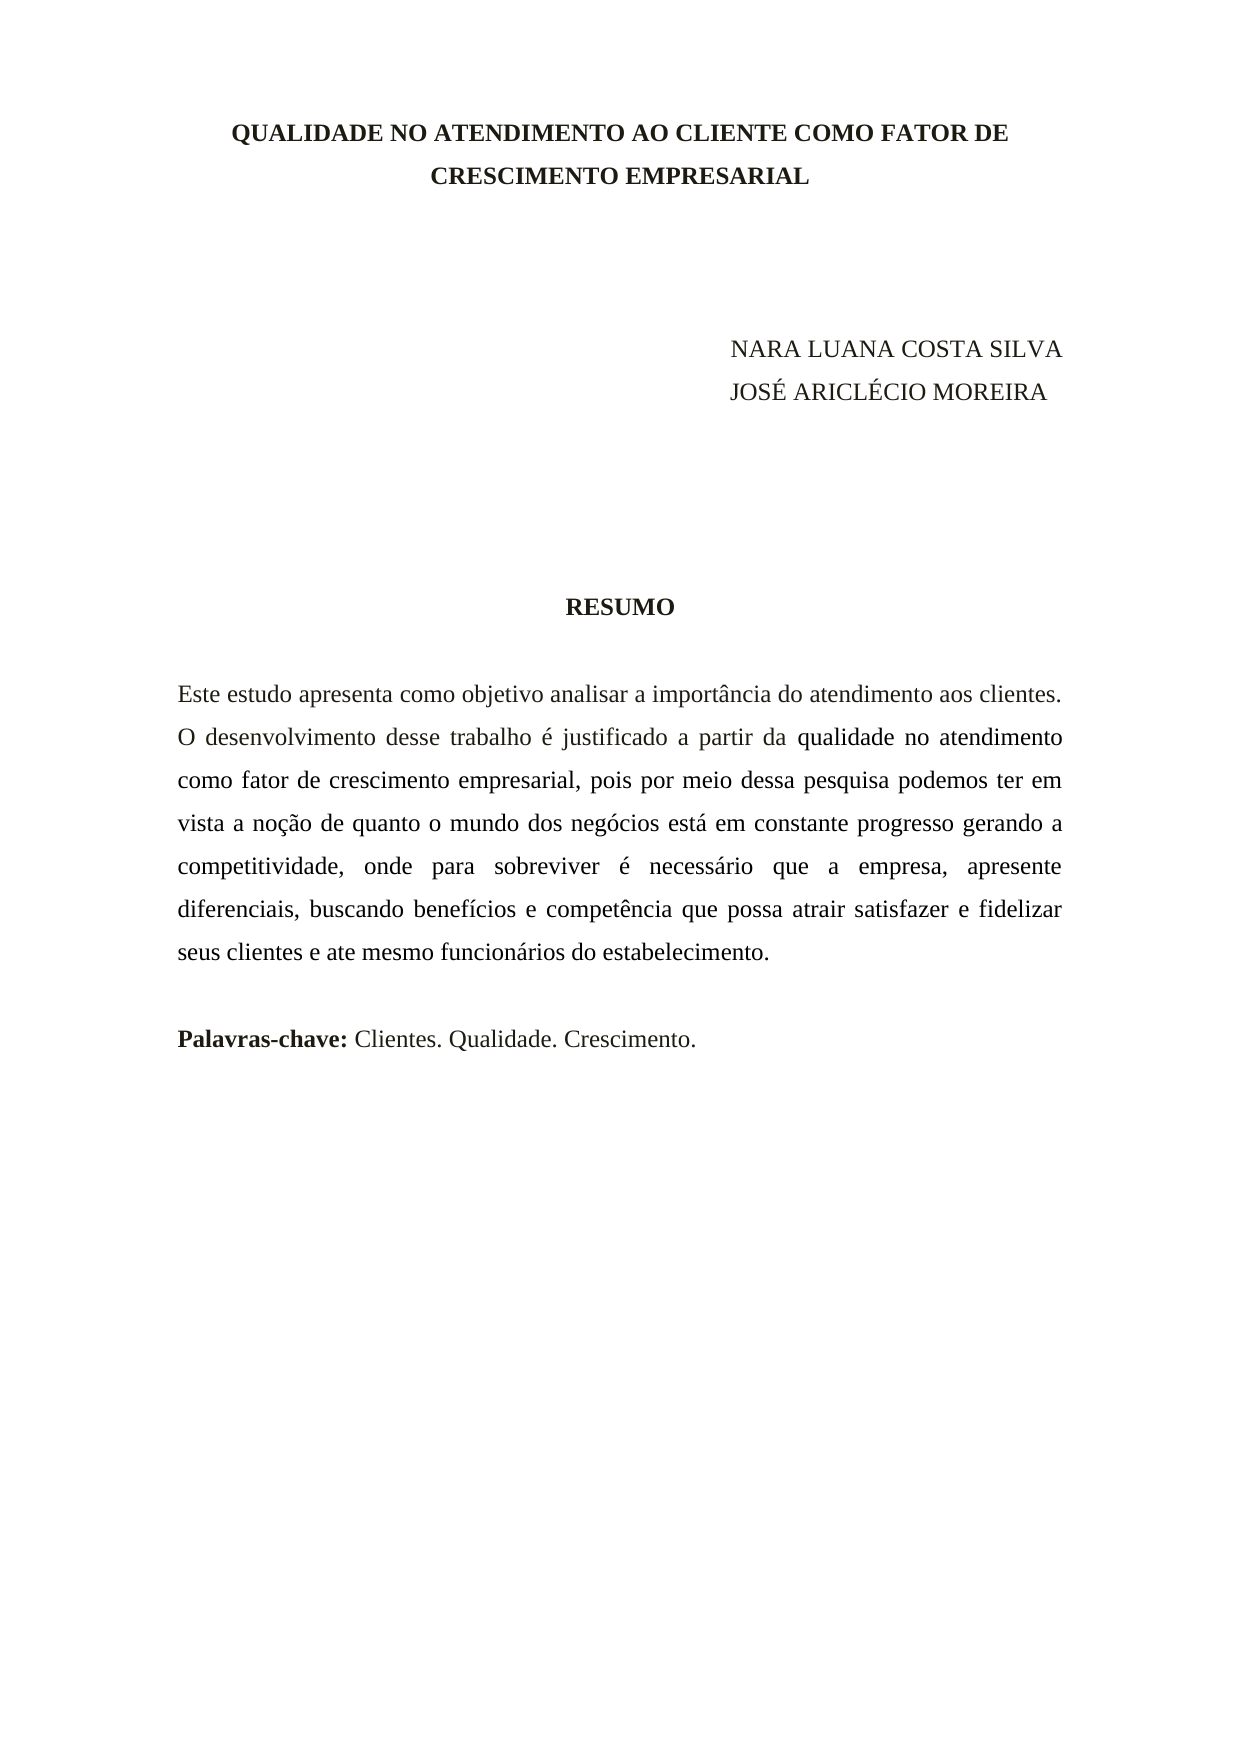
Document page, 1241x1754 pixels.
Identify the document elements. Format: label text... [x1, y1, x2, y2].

text Palavras-chave: Clientes. Qualidade. Crescimento. [177, 1024, 1063, 1052]
text QUALIDADE NO ATENDIMENTO AO CLIENTE COMO FATOR DE CRESCIMENTO EMPRESARIAL [177, 118, 1063, 190]
text NARA LUANA COSTA SILVA [177, 334, 1063, 362]
text Este estudo apresenta como objetivo analisar a importância do atendimento aos clientes. O desenvolvimento desse trabalho é justificado a partir da qualidade no atendimento como fator de crescimento empresarial, pois por meio dessa pesquisa podemos ter em vista a noção de quanto o mundo dos negócios está em constante progresso gerando a competitividade, onde para sobreviver é necessário que a empresa, apresente diferenciais, buscando benefícios e competência que possa atrair satisfazer e fidelizar seus clientes e ate mesmo funcionários do estabelecimento. [177, 679, 1063, 966]
text JOSÉ ARICLÉCIO MOREIRA [177, 377, 1063, 406]
text RESUMO [177, 592, 1063, 621]
